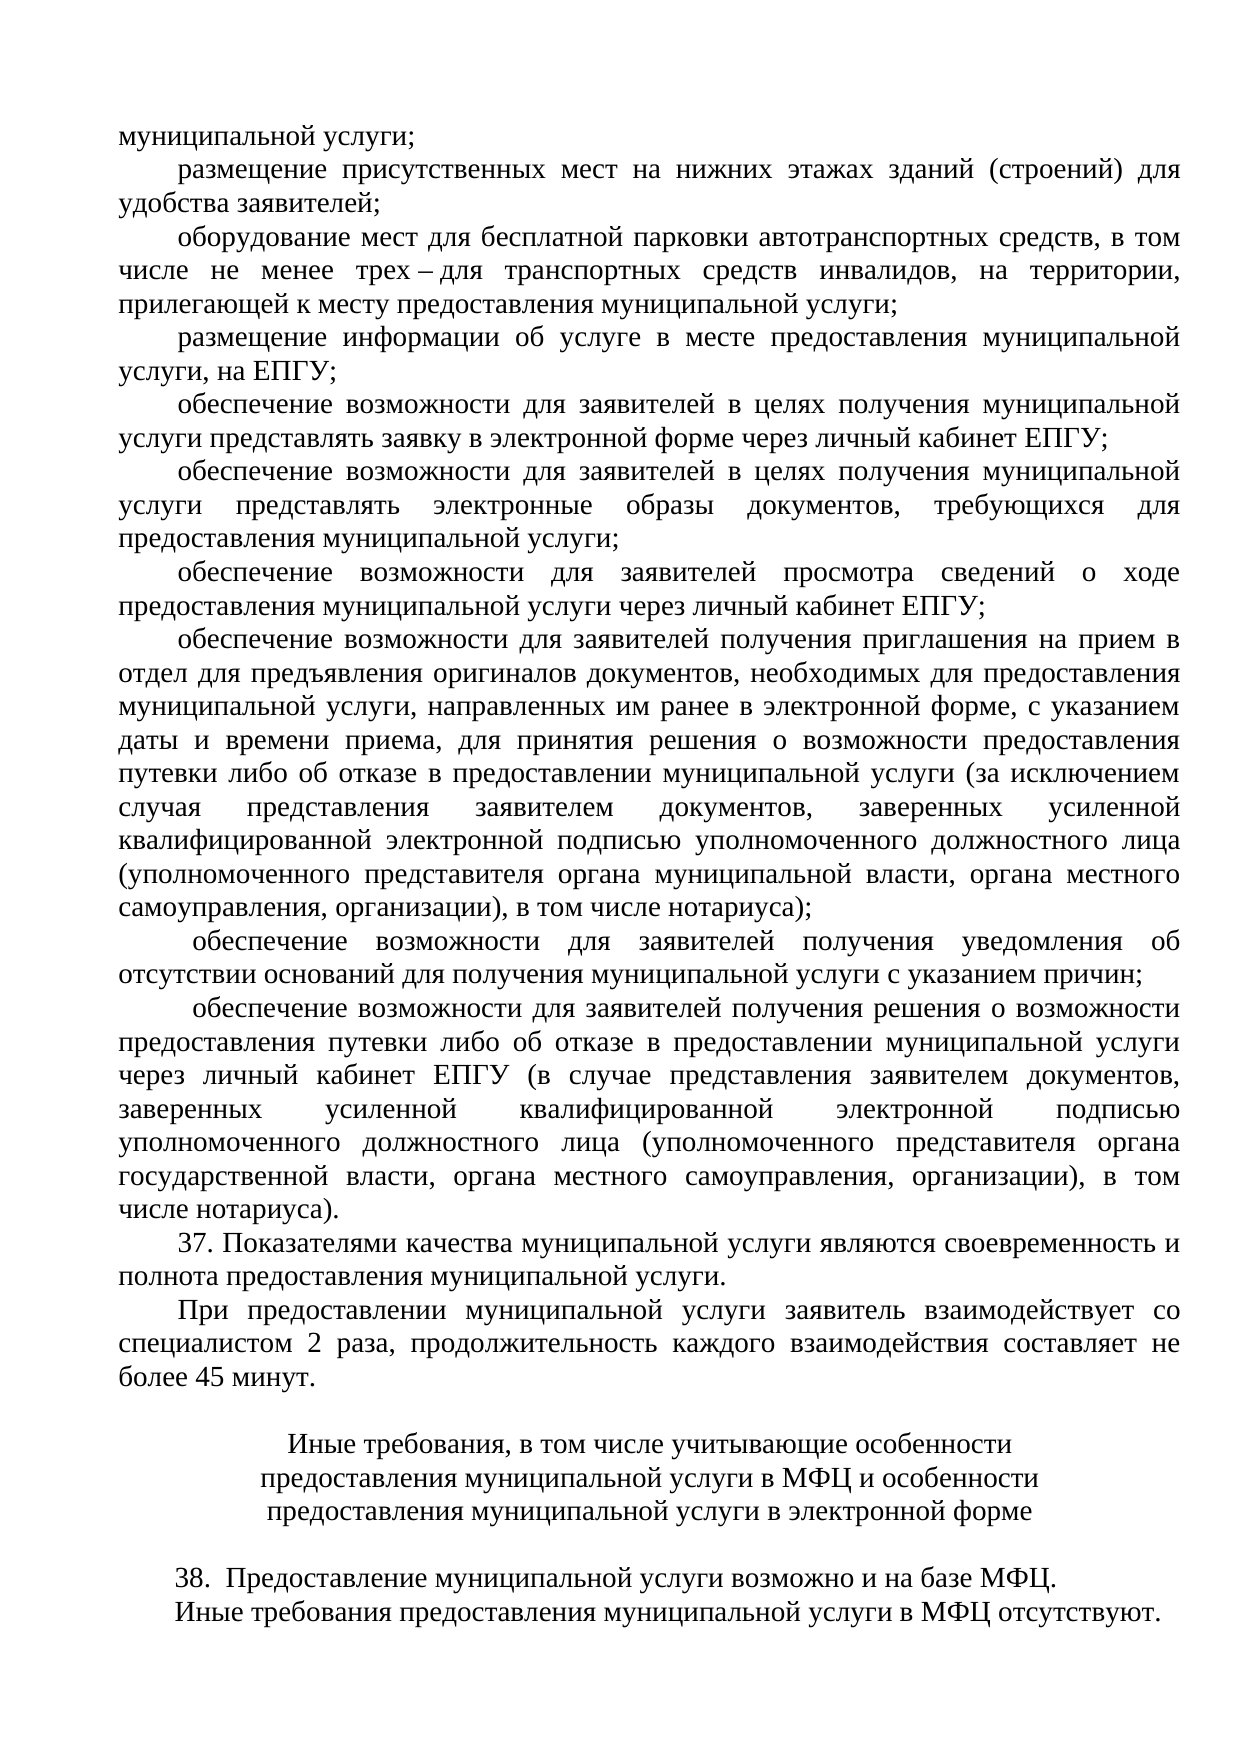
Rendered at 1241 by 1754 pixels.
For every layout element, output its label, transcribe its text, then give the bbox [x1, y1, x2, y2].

text 37. Показателями качества муниципальной услуги являются своевременность и полнота предоставления муниципальной услуги. [118, 1225, 1181, 1292]
text обеспечение возможности для заявителей в целях получения муниципальной услуги представлять электронные образы документов, требующихся для предоставления муниципальной услуги; [118, 453, 1181, 554]
text размещение присутственных мест на нижних этажах зданий (строений) для удобства заявителей; [118, 152, 1181, 219]
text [118, 118, 1181, 152]
text размещение информации об услуге в месте предоставления муниципальной услуги, на ЕПГУ; [118, 319, 1181, 386]
text Иные требования предоставления муниципальной услуги в МФЦ отсутствуют. [118, 1594, 1181, 1627]
text обеспечение возможности для заявителей получения уведомления об отсутствии оснований для получения муниципальной услуги с указанием причин; [118, 923, 1181, 990]
text При предоставлении муниципальной услуги заявитель взаимодействует со специалистом 2 раза, продолжительность каждого взаимодействия составляет не более 45 минут. [118, 1292, 1181, 1393]
text обеспечение возможности для заявителей в целях получения муниципальной услуги представлять заявку в электронной форме через личный кабинет ЕПГУ; [118, 386, 1181, 453]
text Иные требования, в том числе учитывающие особенности [118, 1426, 1181, 1460]
text обеспечение возможности для заявителей получения решения о возможности предоставления путевки либо об отказе в предоставлении муниципальной услуги через личный кабинет ЕПГУ (в случае представления заявителем документов, заверенных усиленной квалифицированной электронной подписью уполномоченного должностного лица (уполномоченного представителя органа государственной власти, органа местного самоуправления, организации), в том числе нотариуса). [118, 990, 1181, 1225]
text предоставления муниципальной услуги в МФЦ и особенности [118, 1460, 1181, 1493]
text обеспечение возможности для заявителей получения приглашения на прием в отдел для предъявления оригиналов документов, необходимых для предоставления муниципальной услуги, направленных им ранее в электронной форме, с указанием даты и времени приема, для принятия решения о возможности предоставления путевки либо об отказе в предоставлении муниципальной услуги (за исключением случая представления заявителем документов, заверенных усиленной квалифицированной электронной подписью уполномоченного должностного лица (уполномоченного представителя органа муниципальной власти, органа местного самоуправления, организации), в том числе нотариуса); [118, 621, 1181, 923]
text предоставления муниципальной услуги в электронной форме [118, 1493, 1181, 1527]
text 38. Предоставление муниципальной услуги возможно и на базе МФЦ. [118, 1560, 1181, 1594]
text обеспечение возможности для заявителей просмотра сведений о ходе предоставления муниципальной услуги через личный кабинет ЕПГУ; [118, 554, 1181, 621]
text оборудование мест для бесплатной парковки автотранспортных средств, в том числе не менее трех – для транспортных средств инвалидов, на территории, прилегающей к месту предоставления муниципальной услуги; [118, 219, 1181, 319]
